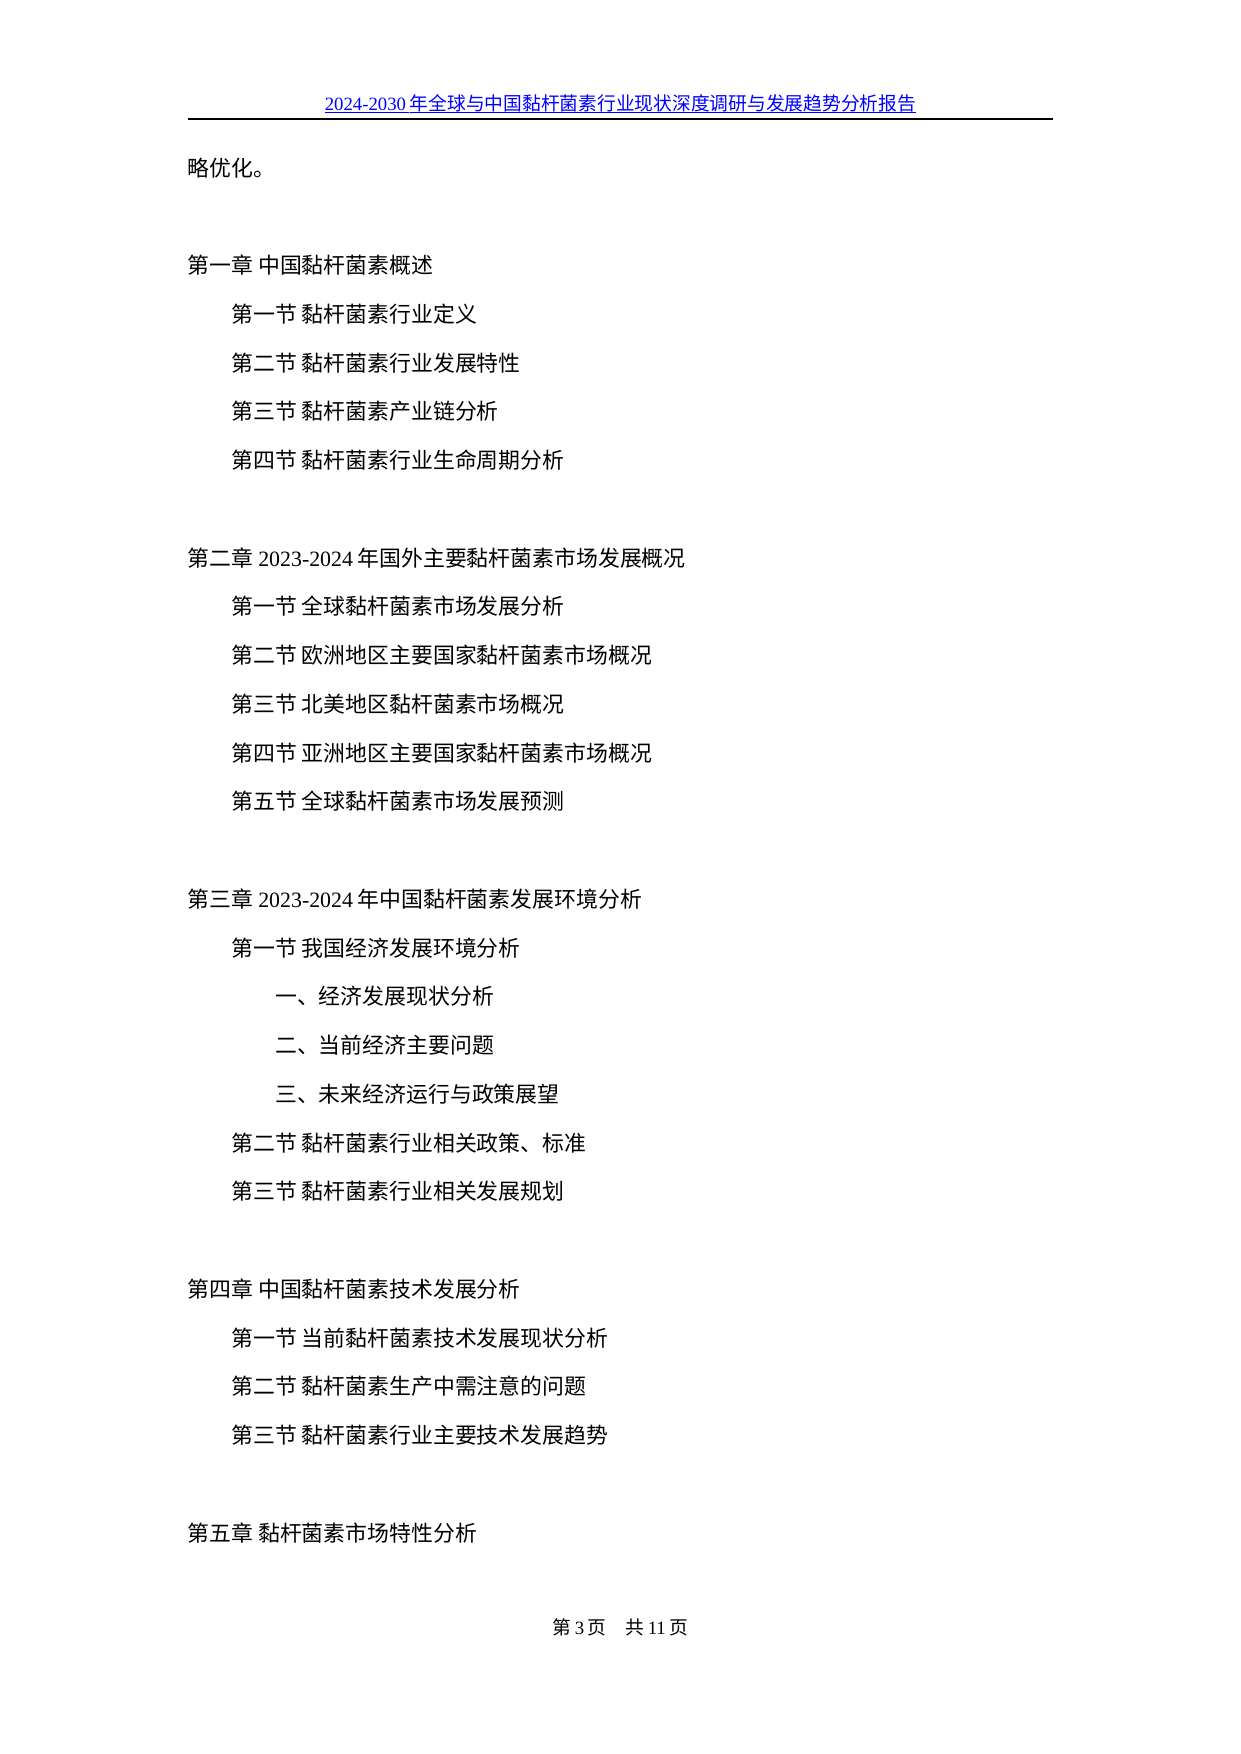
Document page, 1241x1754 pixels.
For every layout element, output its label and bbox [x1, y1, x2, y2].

text [187, 150, 1053, 1548]
